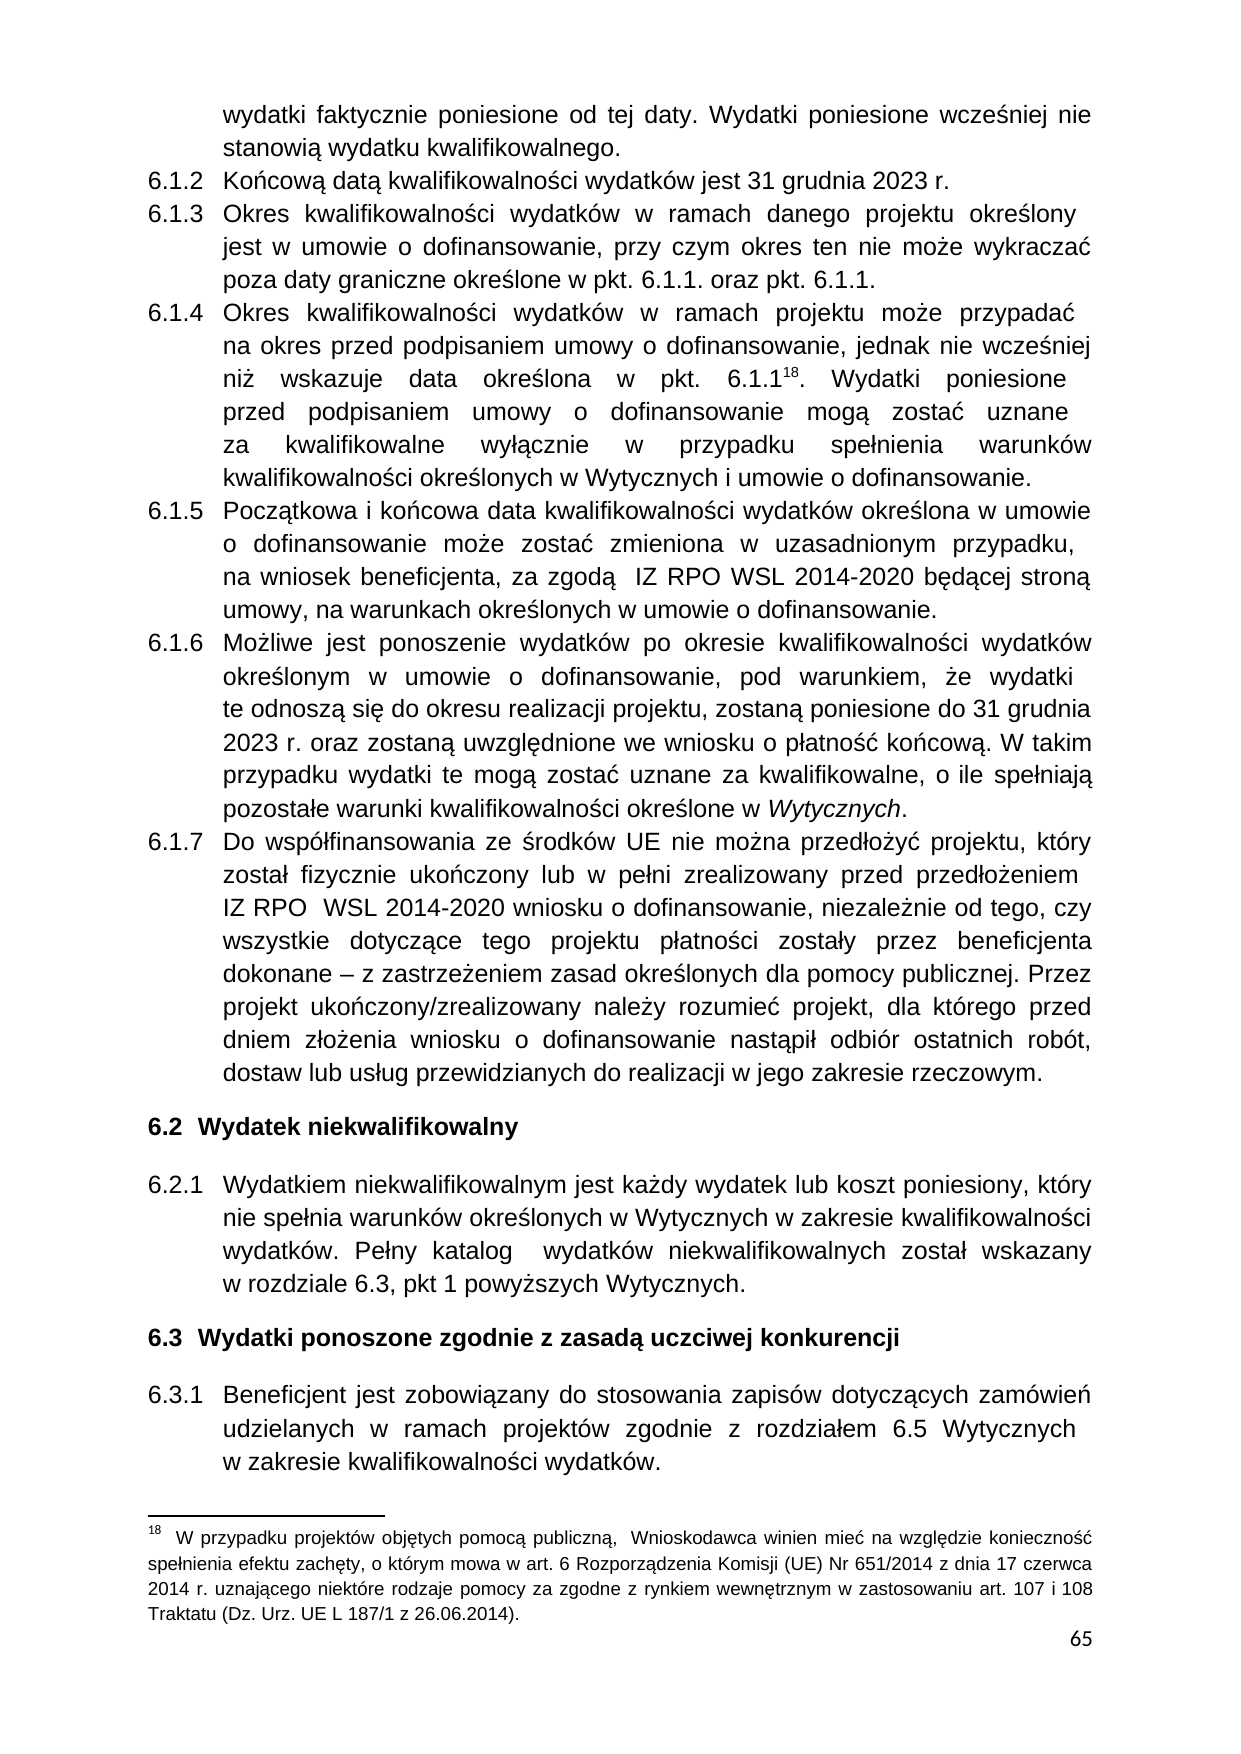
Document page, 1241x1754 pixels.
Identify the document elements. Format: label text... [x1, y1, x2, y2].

list Beneficjent jest zobowiązany do stosowania zapisów dotyczących zamówień udzielanych w ramach projektów zgodnie z rozdziałem 6.5 Wytycznych w zakresie kwalifikowalności wydatków. [148, 1381, 1093, 1475]
list Okres kwalifikowalności wydatków w ramach projektu może przypadać na okres przed podpisaniem umowy o dofinansowanie, jednak nie wcześniej niż wskazuje data określona w pkt. 6.1.1. Wydatki poniesione przed podpisaniem umowy o dofinansowanie mogą zostać uznane za kwalifikowalne wyłącznie w przypadku spełnienia warunków kwalifikowalności określonych w Wytycznych i umowie o dofinansowanie. [148, 298, 1093, 492]
list Wydatkiem niekwalifikowalnym jest każdy wydatek lub koszt poniesiony, który nie spełnia warunków określonych w Wytycznych w zakresie kwalifikowalności wydatków. Pełny katalog wydatków niekwalifikowalnych został wskazany w rozdziale 6.3, pkt 1 powyższych Wytycznych. [148, 1169, 1093, 1297]
subtitle Wydatki ponoszone zgodnie z zasadą uczciwej konkurencji [148, 1322, 1093, 1351]
list Początkowa i końcowa data kwalifikowalności wydatków określona w umowie o dofinansowanie może zostać zmieniona w uzasadnionym przypadku, na wniosek beneficjenta, za zgodą IZ RPO WSL 2014-2020 będącej stroną umowy, na warunkach określonych w umowie o dofinansowanie. [148, 496, 1093, 624]
list Końcową datą kwalifikowalności wydatków jest 31 grudnia 2023 r. [148, 166, 1093, 195]
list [148, 100, 1093, 162]
list Do współfinansowania ze środków UE nie można przedłożyć projektu, który został fizycznie ukończony lub w pełni zrealizowany przed przedłożeniem IZ RPO WSL 2014-2020 wniosku o dofinansowanie, niezależnie od tego, czy wszystkie dotyczące tego projektu płatności zostały przez beneficjenta dokonane – z zastrzeżeniem zasad określonych dla pomocy publicznej. Przez projekt ukończony/zrealizowany należy rozumieć projekt, dla którego przed dniem złożenia wniosku o dofinansowanie nastąpił odbiór ostatnich robót, dostaw lub usług przewidzianych do realizacji w jego zakresie rzeczowym. [148, 827, 1093, 1086]
subtitle Wydatek niekwalifikowalny [148, 1112, 1093, 1140]
list Okres kwalifikowalności wydatków w ramach danego projektu określony jest w umowie o dofinansowanie, przy czym okres ten nie może wykraczać poza daty graniczne określone w pkt. 6.1.1. oraz pkt. 6.1.2. [148, 199, 1093, 294]
list Możliwe jest ponoszenie wydatków po okresie kwalifikowalności wydatków określonym w umowie o dofinansowanie, pod warunkiem, że wydatki te odnoszą się do okresu realizacji projektu, zostaną poniesione do 31 grudnia 2023 r. oraz zostaną uwzględnione we wniosku o płatność końcową. W takim przypadku wydatki te mogą zostać uznane za kwalifikowalne, o ile spełniają pozostałe warunki kwalifikowalności określone w Wytycznych. [148, 628, 1093, 822]
